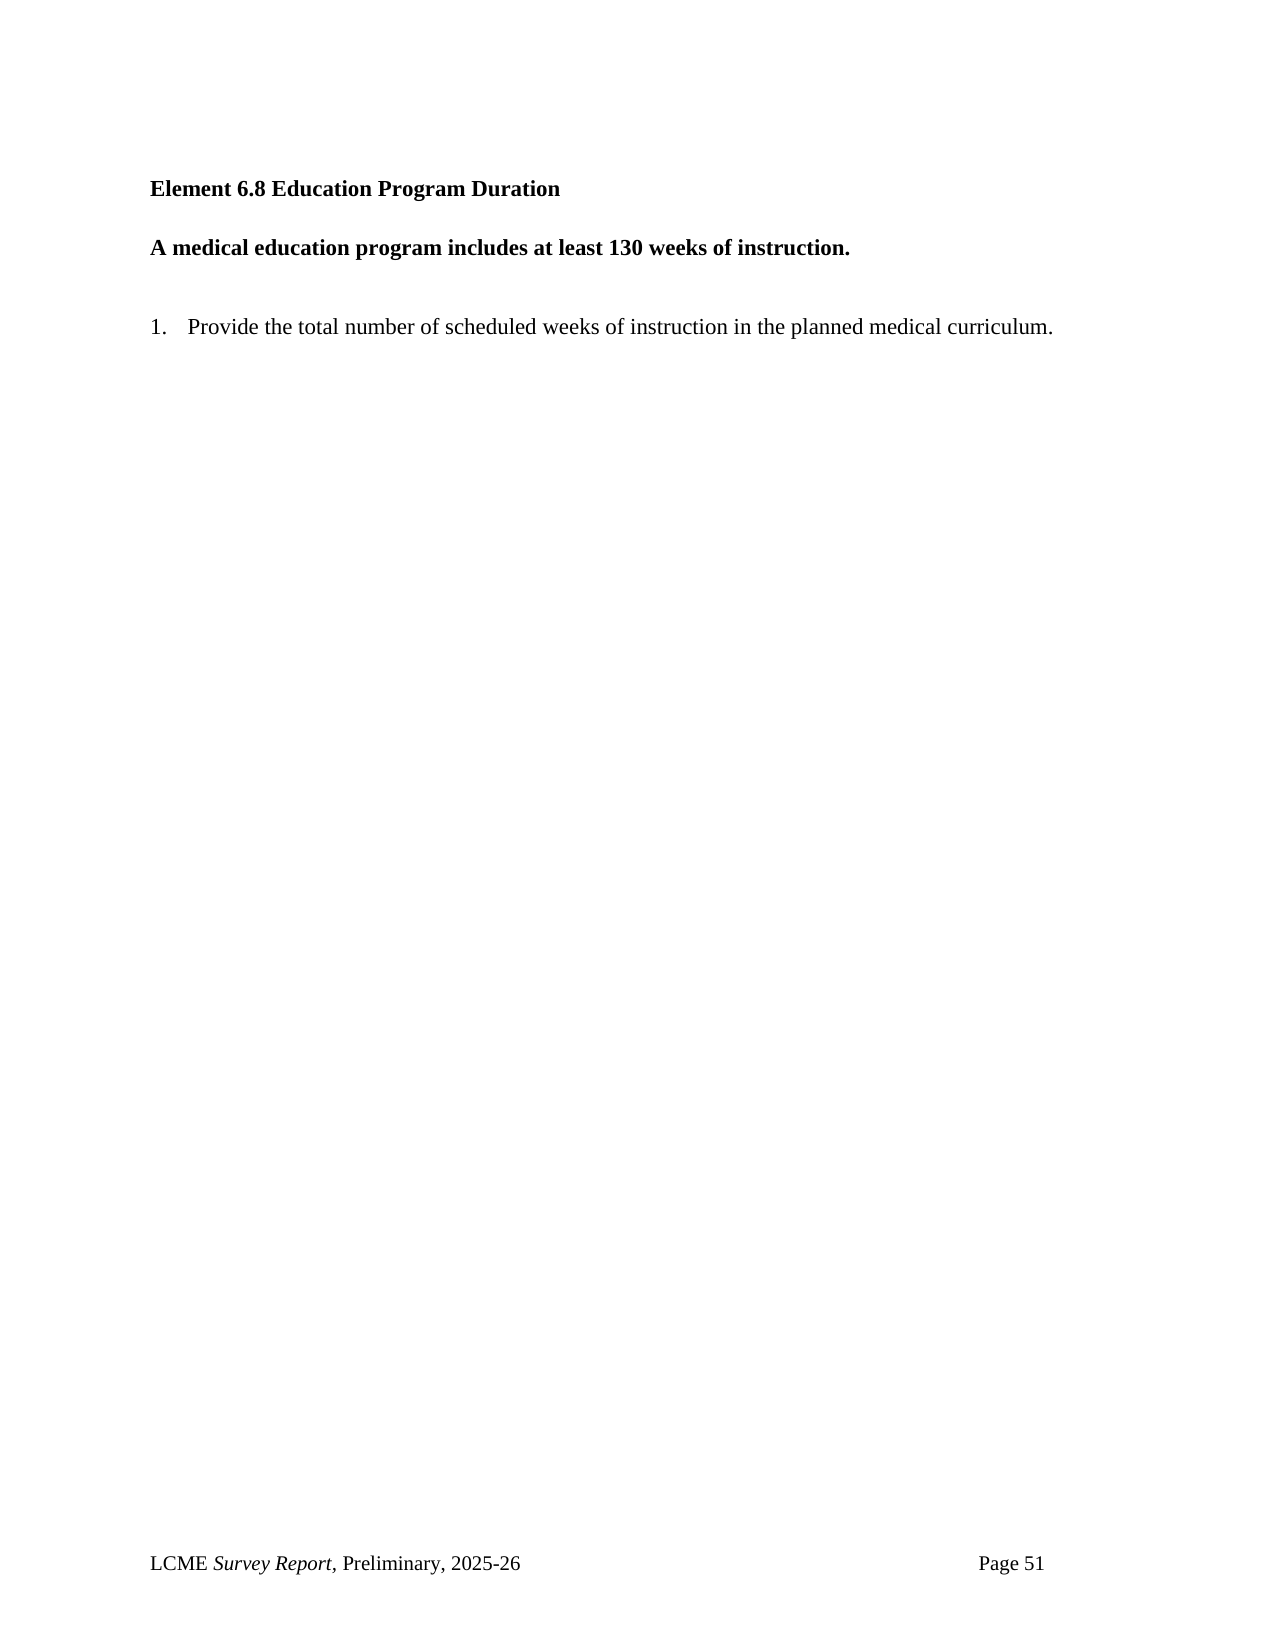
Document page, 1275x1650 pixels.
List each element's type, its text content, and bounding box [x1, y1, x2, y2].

text A medical education program includes at least 130 weeks of instruction. [150, 234, 1125, 260]
subtitle Element 6.8 Education Program Duration [150, 175, 1125, 201]
text 1. Provide the total number of scheduled weeks of instruction in the planned medical curriculum. [150, 313, 1125, 339]
